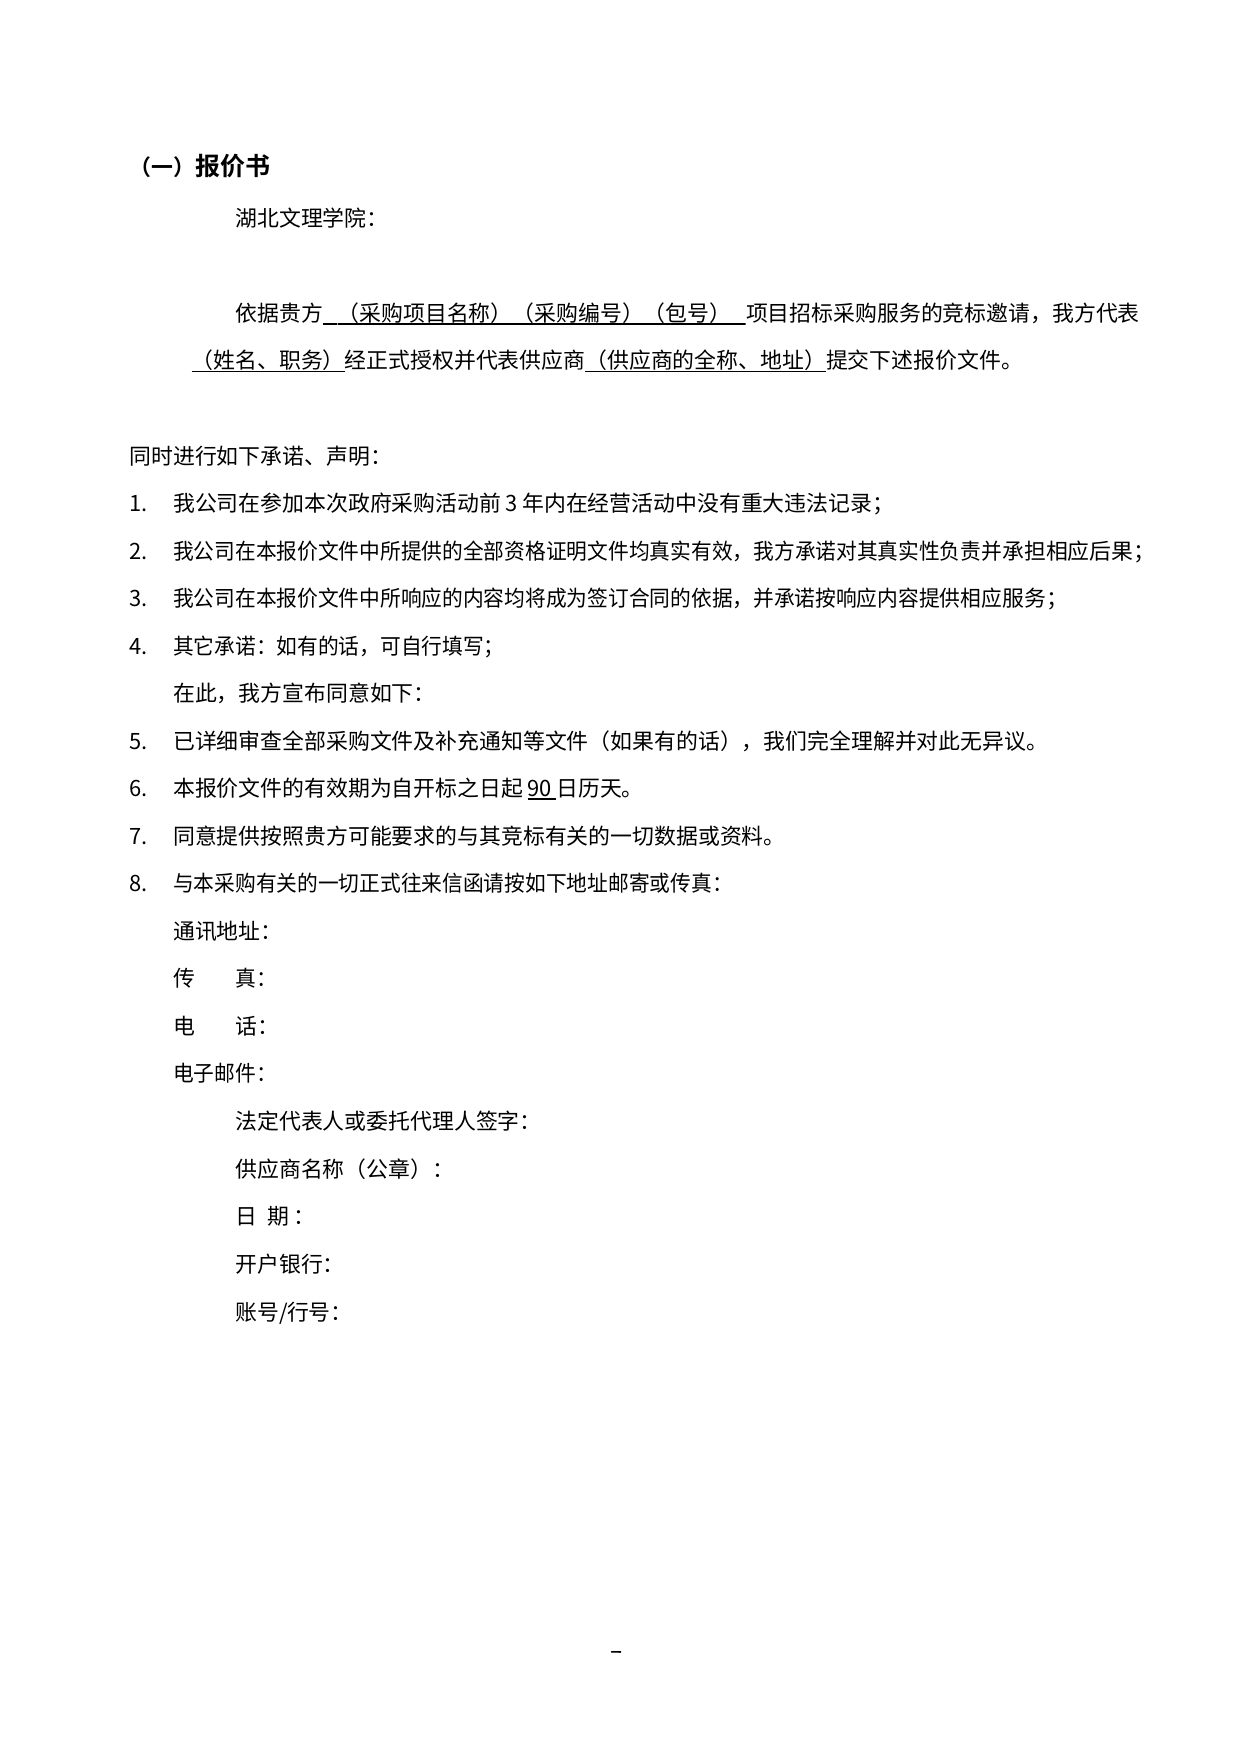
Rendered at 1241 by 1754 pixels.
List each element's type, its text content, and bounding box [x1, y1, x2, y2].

text （一）报价书 [85, 146, 1155, 182]
text 湖北文理学院： [191, 201, 1155, 232]
list 我公司在本报价文件中所响应的内容均将成为签订合同的依据，并承诺按响应内容提供相应服务； [129, 581, 1155, 613]
list 同意提供按照贵方可能要求的与其竞标有关的一切数据或资料。 [129, 819, 1155, 850]
list 其它承诺：如有的话，可自行填写； [129, 629, 1155, 660]
list 我公司在参加本次政府采购活动前3年内在经营活动中没有重大违法记录； [129, 486, 1155, 518]
list 本报价文件的有效期为自开标之日起90日历天。 [129, 771, 1155, 803]
text 法定代表人或委托代理人签字： [191, 1104, 1155, 1136]
text 账号/行号： [191, 1295, 1155, 1326]
text 供应商名称（公章）： [191, 1152, 1155, 1183]
text 电 话： [173, 1009, 1155, 1040]
list 我公司在本报价文件中所提供的全部资格证明文件均真实有效，我方承诺对其真实性负责并承担相应后果； [129, 534, 1155, 565]
text 传 真： [173, 961, 1155, 993]
text 电子邮件： [173, 1056, 1155, 1088]
list 已详细审查全部采购文件及补充通知等文件（如果有的话），我们完全理解并对此无异议。 [129, 724, 1155, 755]
text 开户银行： [191, 1247, 1155, 1279]
text 日 期 ： [191, 1199, 1155, 1231]
text 通讯地址： [173, 914, 1155, 945]
text 同时进行如下承诺、声明： [85, 439, 1155, 470]
text 依据贵方 （采购项目名称）（采购编号）（包号） 项目招标采购服务的竞标邀请，我方代表（姓名、职务）经正式授权并代表供应商（供应商的全称、地址）提交下述报价文件。 [191, 296, 1155, 375]
list 与本采购有关的一切正式往来信函请按如下地址邮寄或传真： [129, 866, 1155, 898]
text 在此，我方宣布同意如下： [173, 676, 1155, 708]
